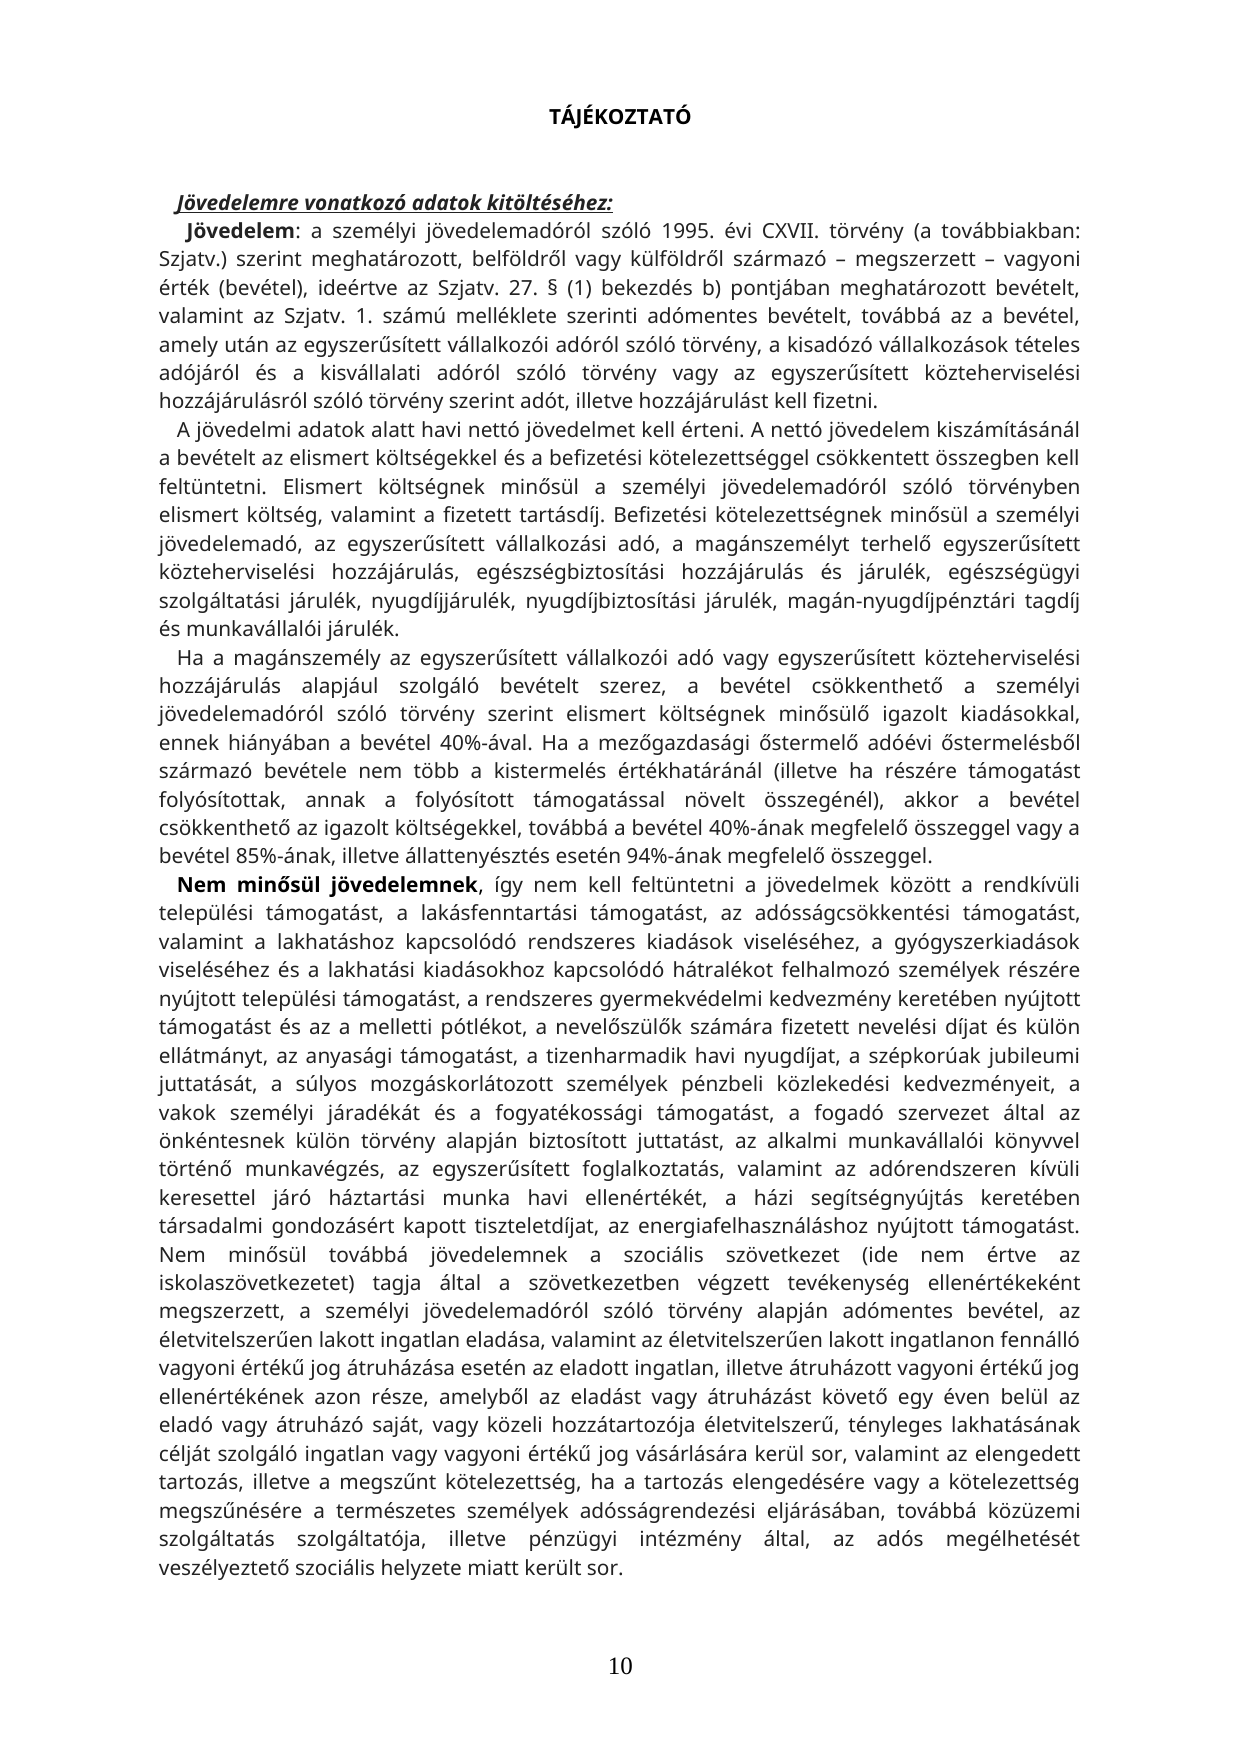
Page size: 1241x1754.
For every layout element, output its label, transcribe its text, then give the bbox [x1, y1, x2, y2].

text Jövedelem: a személyi jövedelemadóról szóló 1995. évi CXVII. törvény (a továbbiakban: Szjatv.) szerint meghatározott, belföldről vagy külföldről származó – megszerzett – vagyoni érték (bevétel), ideértve az Szjatv. 27. § (1) bekezdés b) pontjában meghatározott bevételt, valamint az Szjatv. 1. számú melléklete szerinti adómentes bevételt, továbbá az a bevétel, amely után az egyszerűsített vállalkozói adóról szóló törvény, a kisadózó vállalkozások tételes adójáról és a kisvállalati adóról szóló törvény vagy az egyszerűsített közteherviselési hozzájárulásról szóló törvény szerint adót, illetve hozzájárulást kell fizetni. [159, 216, 1081, 415]
text Jövedelemre vonatkozó adatok kitöltéséhez: [159, 188, 1081, 216]
text Nem minősül jövedelemnek, így nem kell feltüntetni a jövedelmek között a rendkívüli települési támogatást, a lakásfenntartási támogatást, az adósságcsökkentési támogatást, valamint a lakhatáshoz kapcsolódó rendszeres kiadások viseléséhez, a gyógyszerkiadások viseléséhez és a lakhatási kiadásokhoz kapcsolódó hátralékot felhalmozó személyek részére nyújtott települési támogatást, a rendszeres gyermekvédelmi kedvezmény keretében nyújtott támogatást és az a melletti pótlékot, a nevelőszülők számára fizetett nevelési díjat és külön ellátmányt, az anyasági támogatást, a tizenharmadik havi nyugdíjat, a szépkorúak jubileumi juttatását, a súlyos mozgáskorlátozott személyek pénzbeli közlekedési kedvezményeit, a vakok személyi járadékát és a fogyatékossági támogatást, a fogadó szervezet által az önkéntesnek külön törvény alapján biztosított juttatást, az alkalmi munkavállalói könyvvel történő munkavégzés, az egyszerűsített foglalkoztatás, valamint az adórendszeren kívüli keresettel járó háztartási munka havi ellenértékét, a házi segítségnyújtás keretében társadalmi gondozásért kapott tiszteletdíjat, az energiafelhasználáshoz nyújtott támogatást. Nem minősül továbbá jövedelemnek a szociális szövetkezet (ide nem értve az iskolaszövetkezetet) tagja által a szövetkezetben végzett tevékenység ellenértékeként megszerzett, a személyi jövedelemadóról szóló törvény alapján adómentes bevétel, az életvitelszerűen lakott ingatlan eladása, valamint az életvitelszerűen lakott ingatlanon fennálló vagyoni értékű jog átruházása esetén az eladott ingatlan, illetve átruházott vagyoni értékű jog ellenértékének azon része, amelyből az eladást vagy átruházást követő egy éven belül az eladó vagy átruházó saját, vagy közeli hozzátartozója életvitelszerű, tényleges lakhatásának célját szolgáló ingatlan vagy vagyoni értékű jog vásárlására kerül sor, valamint az elengedett tartozás, illetve a megszűnt kötelezettség, ha a tartozás elengedésére vagy a kötelezettség megszűnésére a természetes személyek adósságrendezési eljárásában, továbbá közüzemi szolgáltatás szolgáltatója, illetve pénzügyi intézmény által, az adós megélhetését veszélyeztető szociális helyzete miatt került sor. [159, 870, 1081, 1581]
text Ha a magánszemély az egyszerűsített vállalkozói adó vagy egyszerűsített közteherviselési hozzájárulás alapjául szolgáló bevételt szerez, a bevétel csökkenthető a személyi jövedelemadóról szóló törvény szerint elismert költségnek minősülő igazolt kiadásokkal, ennek hiányában a bevétel 40%-ával. Ha a mezőgazdasági őstermelő adóévi őstermelésből származó bevétele nem több a kistermelés értékhatáránál (illetve ha részére támogatást folyósítottak, annak a folyósított támogatással növelt összegénél), akkor a bevétel csökkenthető az igazolt költségekkel, továbbá a bevétel 40%-ának megfelelő összeggel vagy a bevétel 85%-ának, illetve állattenyésztés esetén 94%-ának megfelelő összeggel. [159, 643, 1081, 870]
text A jövedelmi adatok alatt havi nettó jövedelmet kell érteni. A nettó jövedelem kiszámításánál a bevételt az elismert költségekkel és a befizetési kötelezettséggel csökkentett összegben kell feltüntetni. Elismert költségnek minősül a személyi jövedelemadóról szóló törvényben elismert költség, valamint a fizetett tartásdíj. Befizetési kötelezettségnek minősül a személyi jövedelemadó, az egyszerűsített vállalkozási adó, a magánszemélyt terhelő egyszerűsített közteherviselési hozzájárulás, egészségbiztosítási hozzájárulás és járulék, egészségügyi szolgáltatási járulék, nyugdíjjárulék, nyugdíjbiztosítási járulék, magán-nyugdíjpénztári tagdíj és munkavállalói járulék. [159, 415, 1081, 643]
text Tájékoztató [148, 102, 1093, 131]
